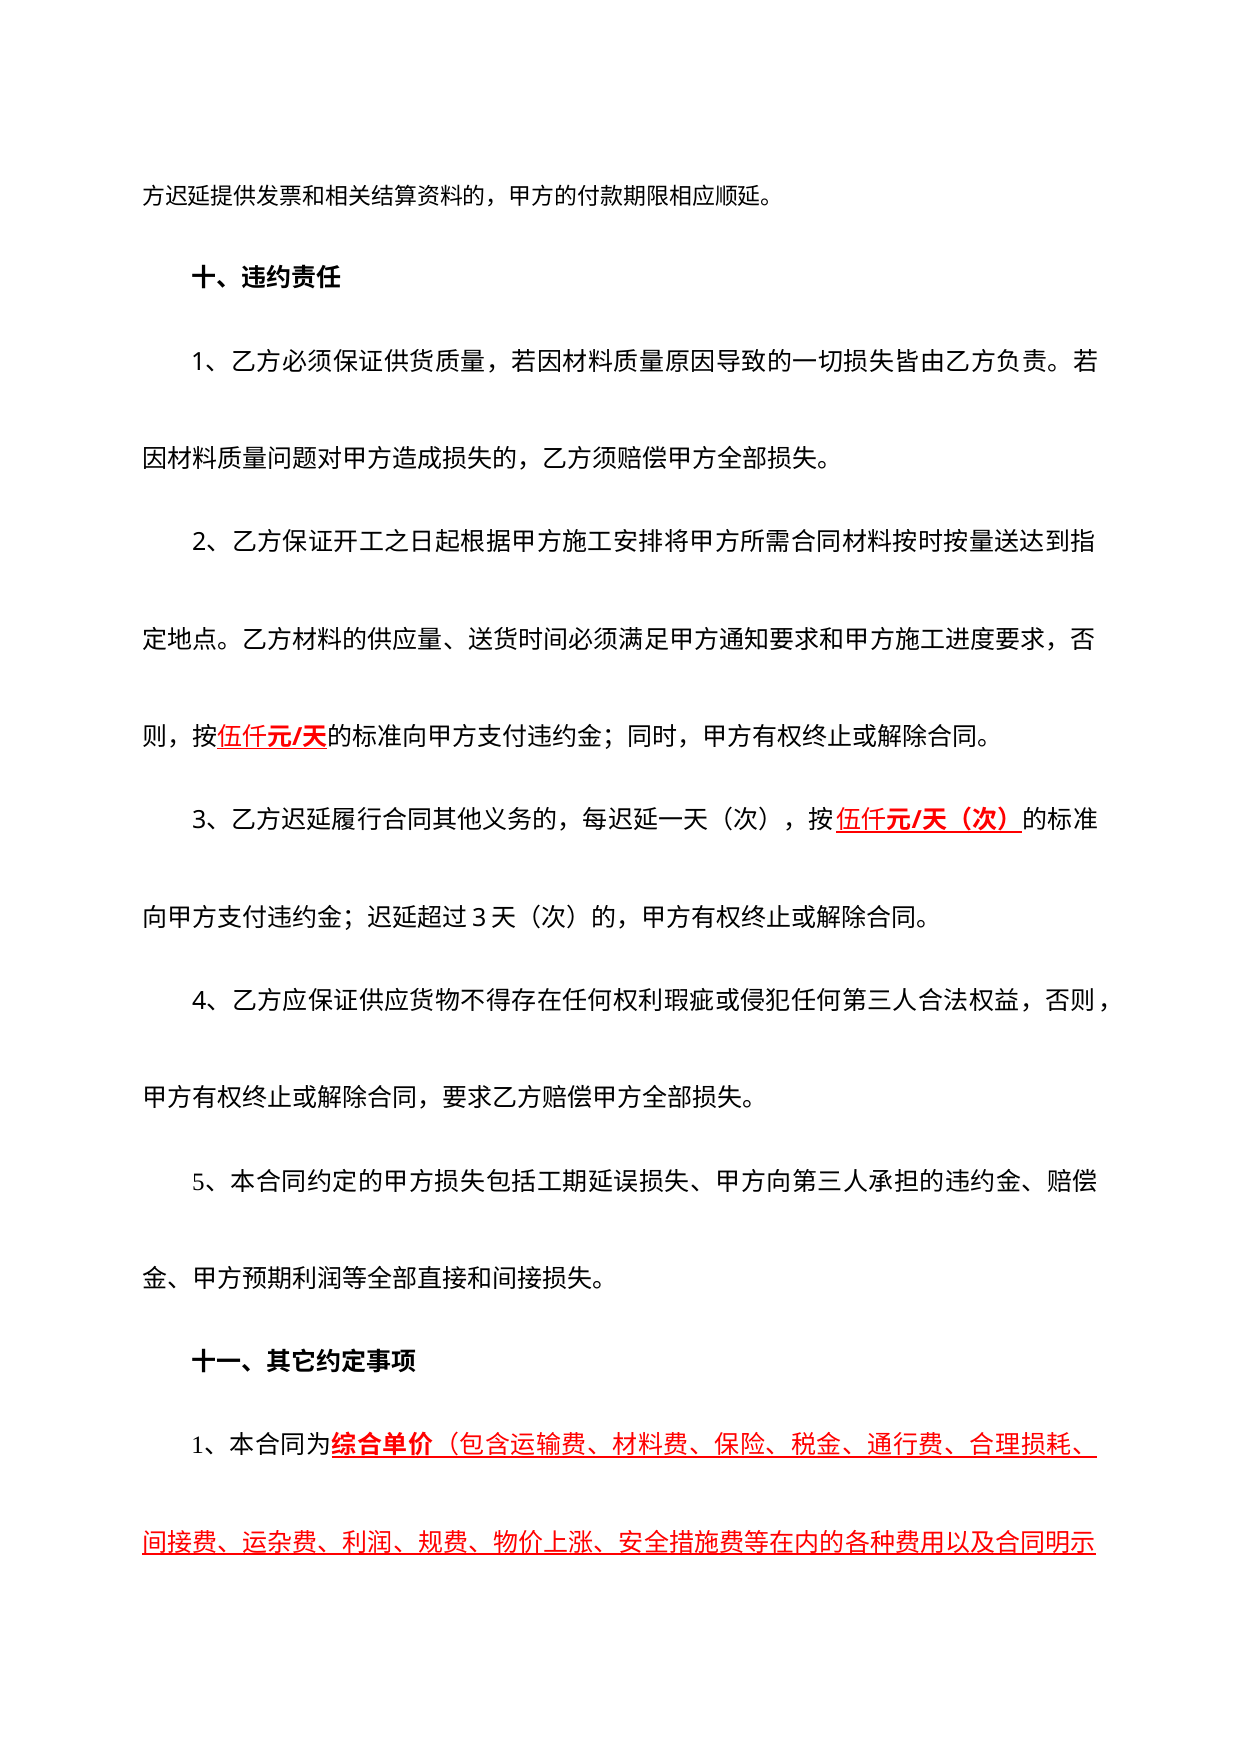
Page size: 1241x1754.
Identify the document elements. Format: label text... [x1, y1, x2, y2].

text 5、本合同约定的甲方损失包括工期延误损失、甲方向第三人承担的违约金、赔偿金、甲方预期利润等全部直接和间接损失。 [142, 1147, 1098, 1309]
text 3、乙方迟延履行合同其他义务的，每迟延一天（次），按伍仟元/天（次）的标准向甲方支付违约金；迟延超过3天（次）的，甲方有权终止或解除合同。 [142, 785, 1098, 948]
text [142, 162, 1098, 227]
text 2、乙方保证开工之日起根据甲方施工安排将甲方所需合同材料按时按量送达到指定地点。乙方材料的供应量、送货时间必须满足甲方通知要求和甲方施工进度要求，否则，按伍仟元/天的标准向甲方支付违约金；同时，甲方有权终止或解除合同。 [142, 507, 1098, 767]
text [142, 1410, 1098, 1573]
text 4、乙方应保证供应货物不得存在任何权利瑕疵或侵犯任何第三人合法权益，否则，甲方有权终止或解除合同，要求乙方赔偿甲方全部损失。 [142, 966, 1098, 1128]
text 十一、其它约定事项 [142, 1327, 1098, 1392]
text 1、乙方必须保证供货质量，若因材料质量原因导致的一切损失皆由乙方负责。若因材料质量问题对甲方造成损失的，乙方须赔偿甲方全部损失。 [142, 327, 1098, 489]
text 十、违约责任 [142, 243, 1098, 308]
